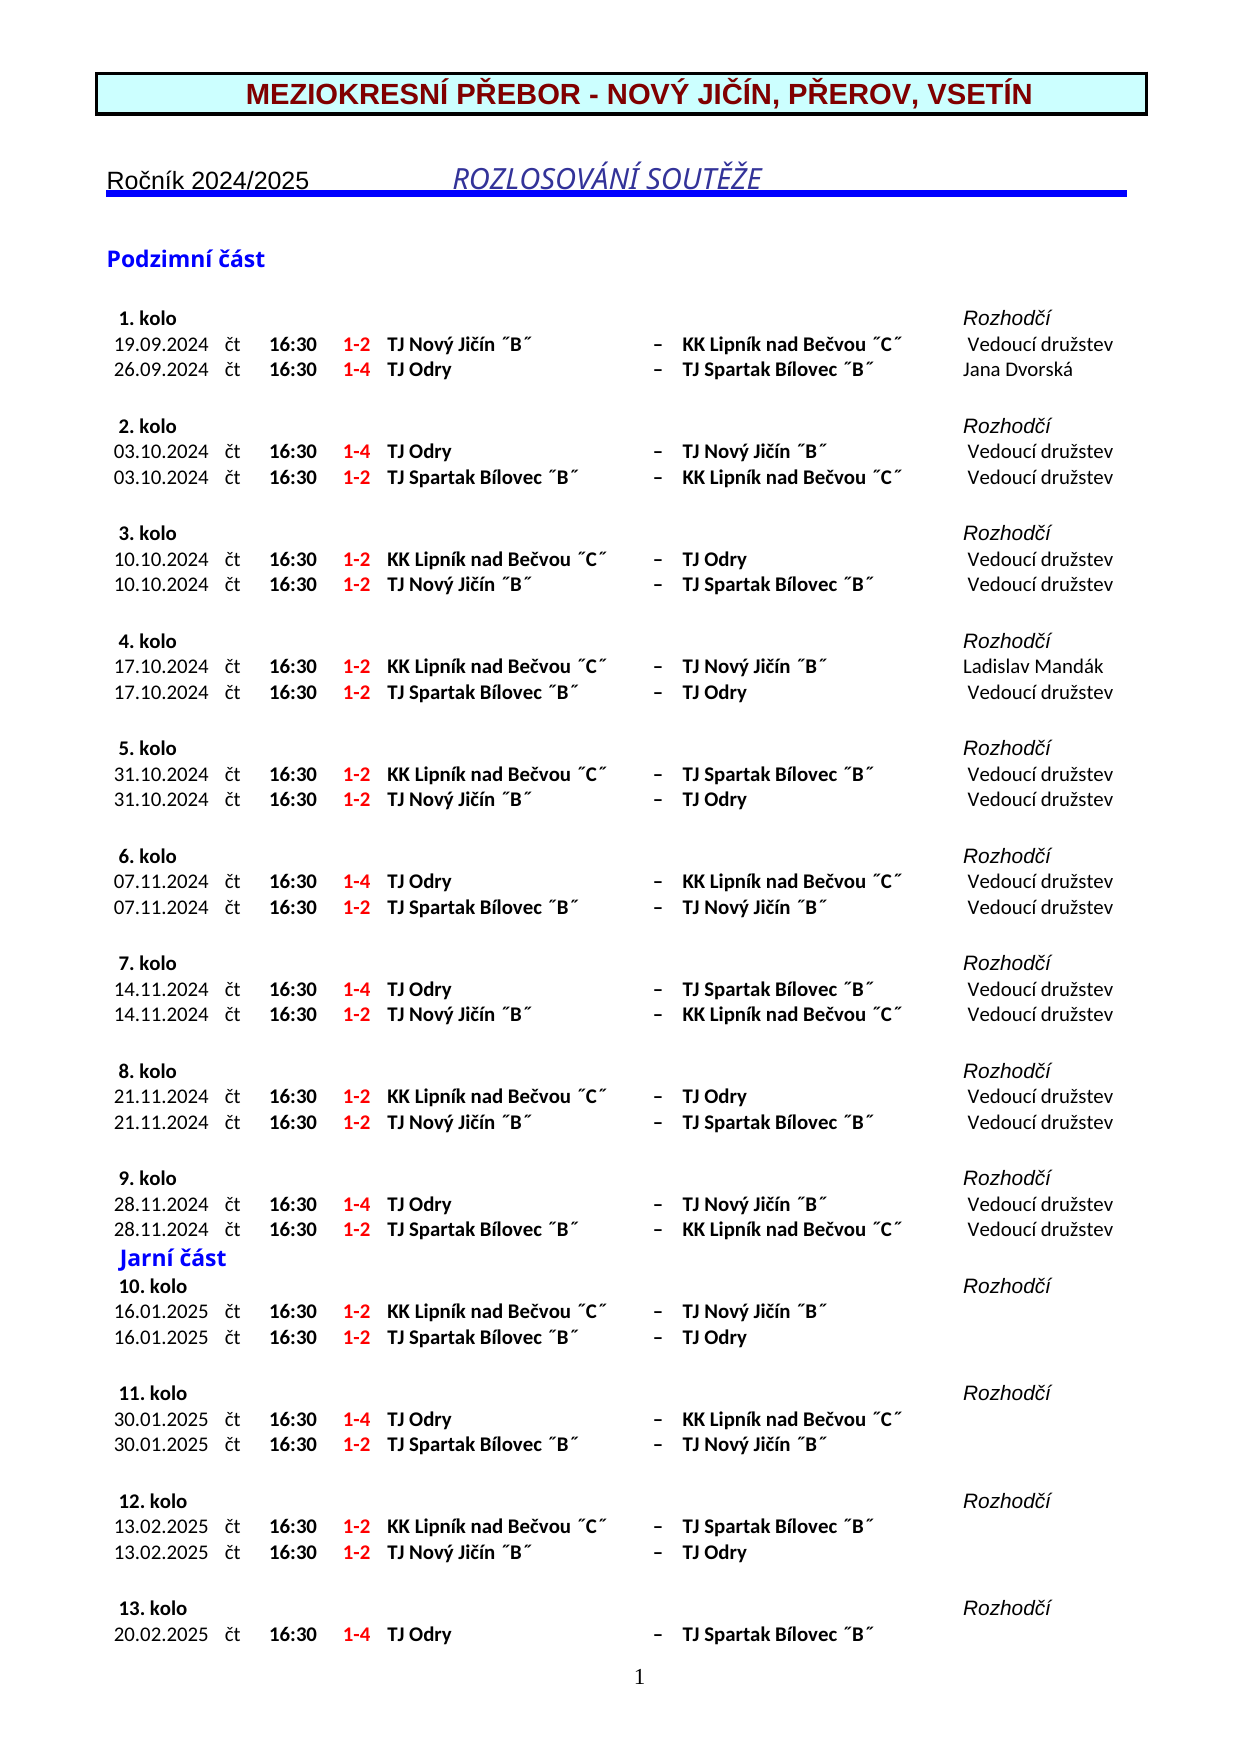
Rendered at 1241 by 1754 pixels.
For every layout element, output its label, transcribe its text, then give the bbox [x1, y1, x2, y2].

text 03.10.2024 čt 16:30 1-4 TJ Odry – TJ Nový Jičín ˝B˝ Vedoucí družstev [114, 438, 1137, 464]
text 28.11.2024 čt 16:30 1-4 TJ Odry – TJ Nový Jičín ˝B˝ Vedoucí družstev [114, 1191, 1137, 1216]
text 2. kolo Rozhodčí [114, 382, 1137, 438]
text 13.02.2025 čt 16:30 1-2 KK Lipník nad Bečvou ˝C˝ – TJ Spartak Bílovec ˝B˝ [114, 1513, 1137, 1539]
text 4. kolo Rozhodčí [114, 597, 1137, 653]
text 31.10.2024 čt 16:30 1-2 TJ Nový Jičín ˝B˝ – TJ Odry Vedoucí družstev [114, 786, 1137, 812]
subtitle Meziokresní přebor - Nový Jičín, Přerov, Vsetín [98, 75, 1145, 112]
text 13. kolo Rozhodčí [114, 1564, 1137, 1621]
text 07.11.2024 čt 16:30 1-2 TJ Spartak Bílovec ˝B˝ – TJ Nový Jičín ˝B˝ Vedoucí družstev [114, 894, 1137, 919]
text 17.10.2024 čt 16:30 1-2 KK Lipník nad Bečvou ˝C˝ – TJ Nový Jičín ˝B˝ Ladislav Mandák [114, 653, 1137, 679]
text Ročník 2024/2025 ROZLOSOVÁNÍ SOUTĚŽE [106, 159, 1137, 198]
text 21.11.2024 čt 16:30 1-2 KK Lipník nad Bečvou ˝C˝ – TJ Odry Vedoucí družstev [114, 1083, 1137, 1109]
text 10. kolo Rozhodčí [114, 1242, 1137, 1298]
text 03.10.2024 čt 16:30 1-2 TJ Spartak Bílovec ˝B˝ – KK Lipník nad Bečvou ˝C˝ Vedoucí družstev [114, 464, 1137, 489]
text 20.02.2025 čt 16:30 1-4 TJ Odry – TJ Spartak Bílovec ˝B˝ [114, 1621, 1137, 1646]
text 13.02.2025 čt 16:30 1-2 TJ Nový Jičín ˝B˝ – TJ Odry [114, 1539, 1137, 1564]
text 1. kolo Rozhodčí [114, 274, 1137, 331]
text 16.01.2025 čt 16:30 1-2 KK Lipník nad Bečvou ˝C˝ – TJ Nový Jičín ˝B˝ [114, 1298, 1137, 1324]
text 14.11.2024 čt 16:30 1-4 TJ Odry – TJ Spartak Bílovec ˝B˝ Vedoucí družstev [114, 976, 1137, 1001]
text Podzimní část [106, 243, 1137, 274]
text 19.09.2024 čt 16:30 1-2 TJ Nový Jičín ˝B˝ – KK Lipník nad Bečvou ˝C˝ Vedoucí družstev [114, 331, 1137, 356]
text 14.11.2024 čt 16:30 1-2 TJ Nový Jičín ˝B˝ – KK Lipník nad Bečvou ˝C˝ Vedoucí družstev [114, 1001, 1137, 1027]
text 31.10.2024 čt 16:30 1-2 KK Lipník nad Bečvou ˝C˝ – TJ Spartak Bílovec ˝B˝ Vedoucí družstev [114, 761, 1137, 786]
text 8. kolo Rozhodčí [114, 1027, 1137, 1083]
text 30.01.2025 čt 16:30 1-2 TJ Spartak Bílovec ˝B˝ – TJ Nový Jičín ˝B˝ [114, 1431, 1137, 1457]
text 10.10.2024 čt 16:30 1-2 KK Lipník nad Bečvou ˝C˝ – TJ Odry Vedoucí družstev [114, 546, 1137, 571]
text 16.01.2025 čt 16:30 1-2 TJ Spartak Bílovec ˝B˝ – TJ Odry [114, 1324, 1137, 1349]
text 26.09.2024 čt 16:30 1-4 TJ Odry – TJ Spartak Bílovec ˝B˝ Jana Dvorská [114, 356, 1137, 382]
text 5. kolo Rozhodčí [114, 704, 1137, 761]
text 07.11.2024 čt 16:30 1-4 TJ Odry – KK Lipník nad Bečvou ˝C˝ Vedoucí družstev [114, 868, 1137, 894]
text 10.10.2024 čt 16:30 1-2 TJ Nový Jičín ˝B˝ – TJ Spartak Bílovec ˝B˝ Vedoucí družstev [114, 571, 1137, 597]
text 17.10.2024 čt 16:30 1-2 TJ Spartak Bílovec ˝B˝ – TJ Odry Vedoucí družstev [114, 679, 1137, 704]
text 11. kolo Rozhodčí [114, 1349, 1137, 1406]
text 12. kolo Rozhodčí [114, 1457, 1137, 1513]
text 21.11.2024 čt 16:30 1-2 TJ Nový Jičín ˝B˝ – TJ Spartak Bílovec ˝B˝ Vedoucí družstev [114, 1109, 1137, 1134]
text 30.01.2025 čt 16:30 1-4 TJ Odry – KK Lipník nad Bečvou ˝C˝ [114, 1406, 1137, 1431]
text 7. kolo Rozhodčí [114, 919, 1137, 976]
text 6. kolo Rozhodčí [114, 812, 1137, 868]
text 3. kolo Rozhodčí [114, 489, 1137, 546]
text 28.11.2024 čt 16:30 1-2 TJ Spartak Bílovec ˝B˝ – KK Lipník nad Bečvou ˝C˝ Vedoucí družstev [114, 1216, 1137, 1242]
text 9. kolo Rozhodčí [114, 1134, 1137, 1191]
